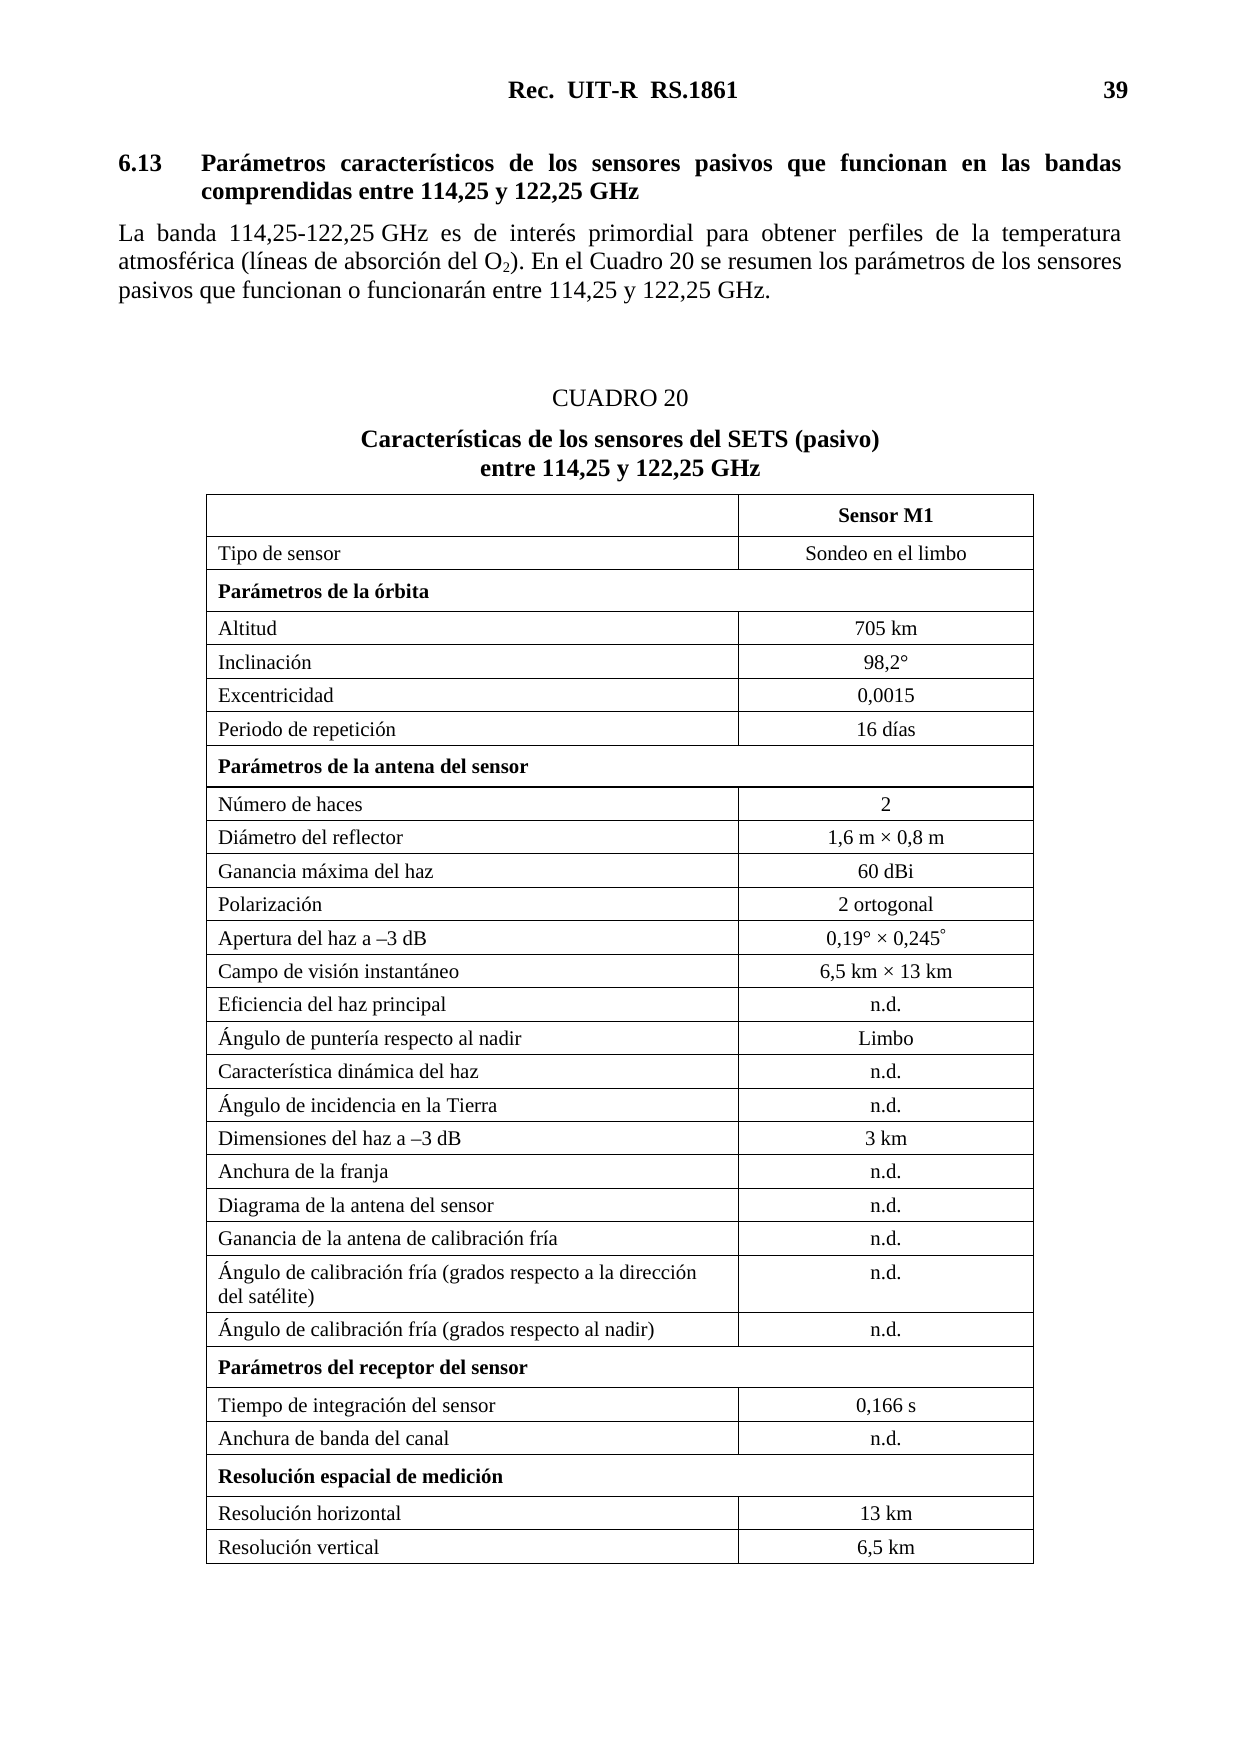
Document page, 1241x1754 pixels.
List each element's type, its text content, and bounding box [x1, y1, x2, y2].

table_cell Número de haces [207, 788, 738, 820]
table_cell Resolución vertical [207, 1530, 738, 1563]
table_header [207, 495, 738, 536]
table_cell Periodo de repetición [207, 712, 738, 745]
table_cell Ganancia máxima del haz [207, 854, 738, 887]
table_cell Eficiencia del haz principal [207, 988, 738, 1021]
table_cell Parámetros del receptor del sensor [207, 1347, 1033, 1387]
table_cell 0,19° × 0,245 [739, 921, 1033, 954]
title Características de los sensores del SETS (pasivo) entre 114,25 y 122,25 GHz [118, 424, 1122, 481]
table_header Sensor M1 [739, 495, 1033, 536]
table_cell Apertura del haz a –3 dB [207, 921, 738, 954]
table_cell 98,2° [739, 645, 1033, 678]
table_cell 6,5 km [739, 1530, 1033, 1563]
table_cell n.d. [739, 1422, 1033, 1454]
table_cell 3 km [739, 1122, 1033, 1154]
table_cell 0,166 s [739, 1388, 1033, 1421]
table_cell 0,0015 [739, 679, 1033, 711]
table_cell n.d. [739, 988, 1033, 1021]
table_cell Anchura de la franja [207, 1155, 738, 1188]
table_cell n.d. [739, 1155, 1033, 1188]
table_cell Diagrama de la antena del sensor [207, 1189, 738, 1221]
table_cell n.d. [739, 1222, 1033, 1254]
table_cell Altitud [207, 612, 738, 644]
table_cell Excentricidad [207, 679, 738, 711]
text La banda 114,25-122,25 GHz es de interés primordial para obtener perfiles de la temperatura atmosférica (líneas de absorción del O2). En el Cuadro 20 se resumen los parámetros de los sensores pasivos que funcionan o funcionarán entre 114,25 y 122,25 GHz. [118, 218, 1122, 304]
table_cell 60 dBi [739, 854, 1033, 887]
table_cell n.d. [739, 1055, 1033, 1087]
table_cell n.d. [739, 1089, 1033, 1121]
table_cell Ángulo de calibración fría (grados respecto al nadir) [207, 1313, 738, 1346]
table_cell Campo de visión instantáneo [207, 955, 738, 987]
table_cell Limbo [739, 1022, 1033, 1054]
table_cell Dimensiones del haz a –3 dB [207, 1122, 738, 1154]
table_cell Ángulo de calibración fría (grados respecto a la dirección del satélite) [207, 1256, 738, 1312]
table_cell Tipo de sensor [207, 537, 738, 569]
table_cell 1,6 m × 0,8 m [739, 821, 1033, 853]
table_cell n.d. [739, 1256, 1033, 1312]
table_cell Ángulo de incidencia en la Tierra [207, 1089, 738, 1121]
table_cell 705 km [739, 612, 1033, 644]
table_cell Tiempo de integración del sensor [207, 1388, 738, 1421]
table_cell Polarización [207, 888, 738, 920]
table_cell Resolución espacial de medición [207, 1455, 1033, 1496]
table_cell Característica dinámica del haz [207, 1055, 738, 1087]
table_cell Diámetro del reflector [207, 821, 738, 853]
table_cell 2 [739, 788, 1033, 820]
table_cell Ángulo de puntería respecto al nadir [207, 1022, 738, 1054]
text CUADRO 20 [118, 383, 1122, 411]
table_cell 16 días [739, 712, 1033, 745]
table_cell Anchura de banda del canal [207, 1422, 738, 1454]
table_cell 13 km [739, 1497, 1033, 1529]
table_cell 6,5 km × 13 km [739, 955, 1033, 987]
subtitle 6.13 Parámetros característicos de los sensores pasivos que funcionan en las bandas comprendidas entre 114,25 y 122,25 GHz [118, 148, 1122, 205]
table_cell Parámetros de la antena del sensor [207, 746, 1033, 786]
table_cell 2 ortogonal [739, 888, 1033, 920]
table_cell n.d. [739, 1313, 1033, 1346]
table_cell Ganancia de la antena de calibración fría [207, 1222, 738, 1254]
table_cell n.d. [739, 1189, 1033, 1221]
table_cell Sondeo en el limbo [739, 537, 1033, 569]
table_cell Inclinación [207, 645, 738, 678]
table_cell Resolución horizontal [207, 1497, 738, 1529]
table_cell Parámetros de la órbita [207, 570, 1033, 611]
